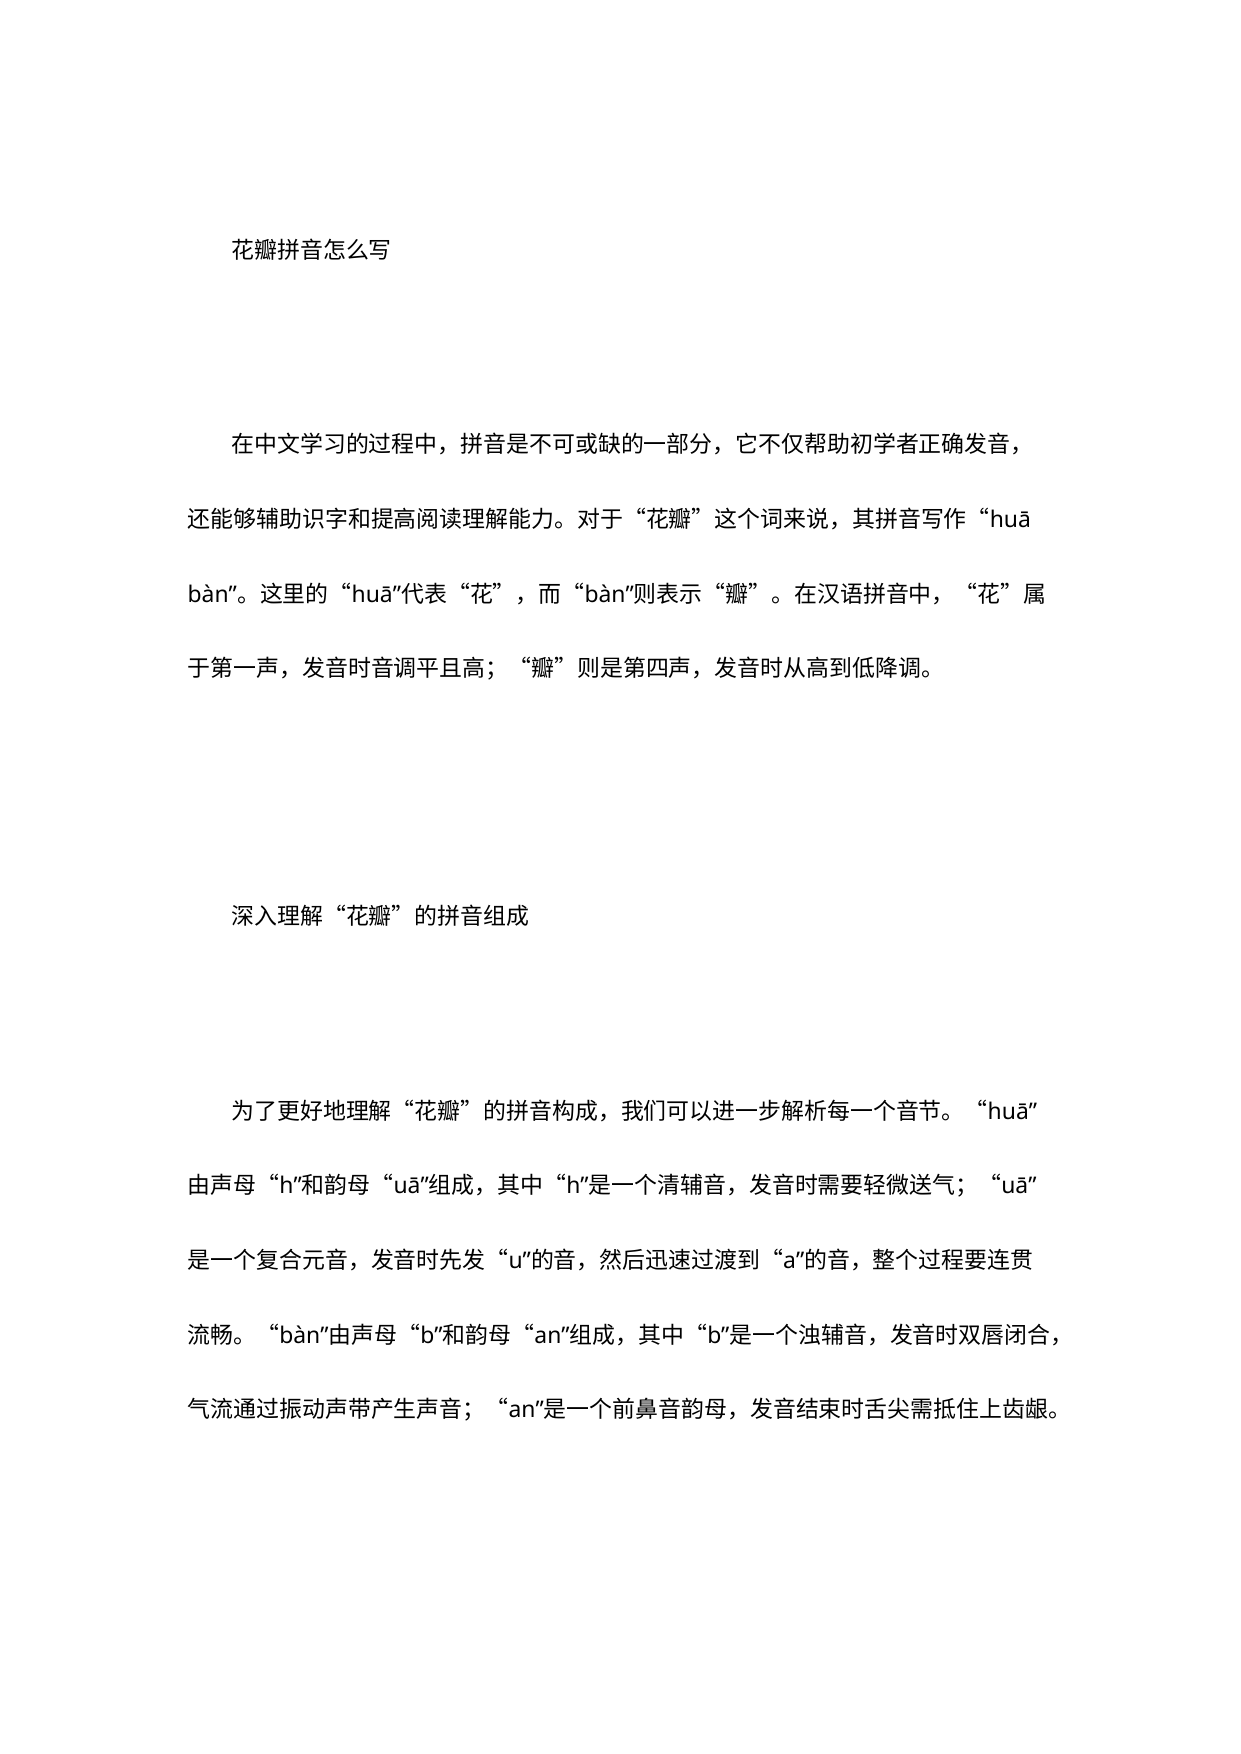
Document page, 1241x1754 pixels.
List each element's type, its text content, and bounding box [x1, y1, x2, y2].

text 深入理解“花瓣”的拼音组成 [187, 882, 1053, 947]
text 花瓣拼音怎么写 [187, 216, 1053, 281]
text 在中文学习的过程中，拼音是不可或缺的一部分，它不仅帮助初学者正确发音，还能够辅助识字和提高阅读理解能力。对于“花瓣”这个词来说，其拼音写作“huā bàn”。这里的“huā”代表“花”，而“bàn”则表示“瓣”。在汉语拼音中，“花”属于第一声，发音时音调平且高；“瓣”则是第四声，发音时从高到低降调。 [187, 410, 1053, 699]
text 为了更好地理解“花瓣”的拼音构成，我们可以进一步解析每一个音节。“huā”由声母“h”和韵母“uā”组成，其中“h”是一个清辅音，发音时需要轻微送气；“uā”是一个复合元音，发音时先发“u”的音，然后迅速过渡到“a”的音，整个过程要连贯流畅。“bàn”由声母“b”和韵母“an”组成，其中“b”是一个浊辅音，发音时双唇闭合，气流通过振动声带产生声音；“an”是一个前鼻音韵母，发音结束时舌尖需抵住上齿龈。 [187, 1077, 1053, 1441]
